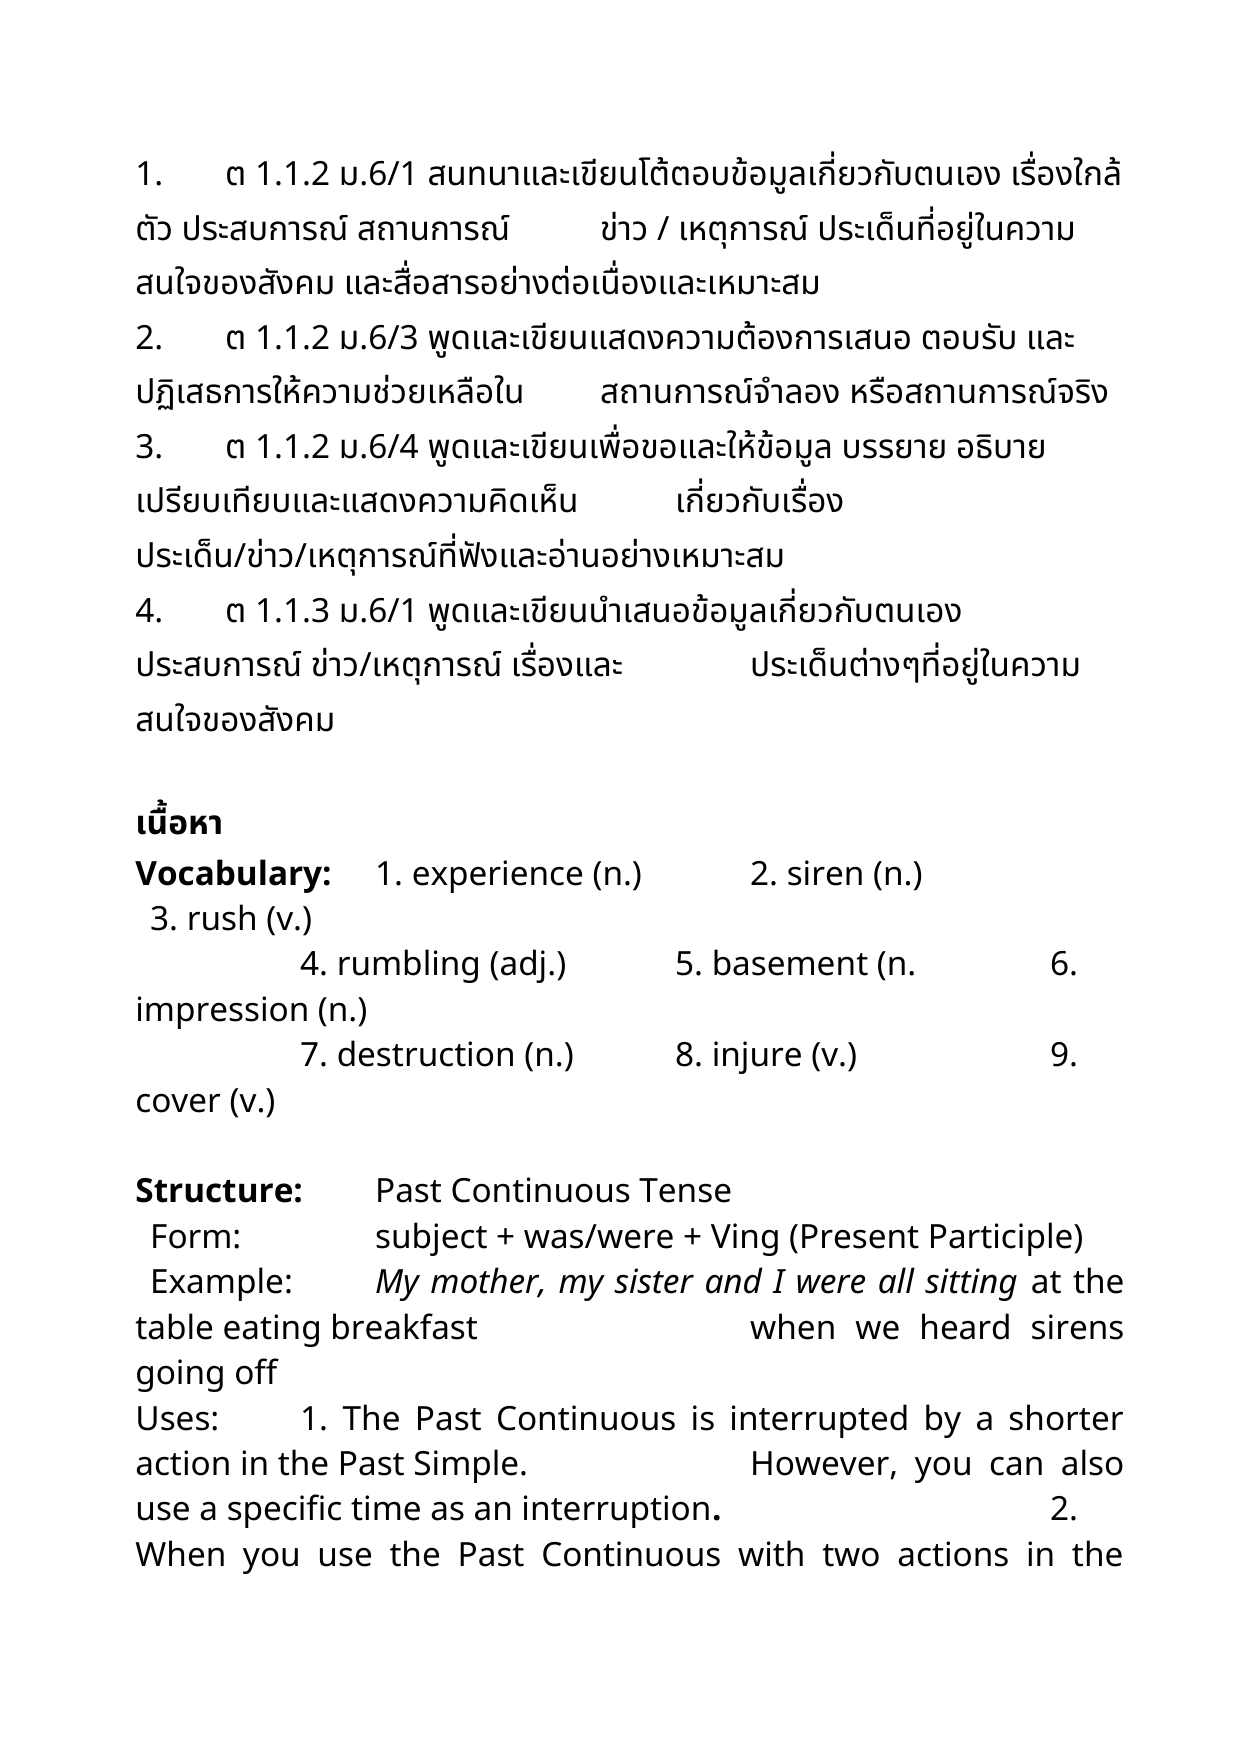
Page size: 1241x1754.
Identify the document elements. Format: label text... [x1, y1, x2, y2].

text 7. destruction (n.) 8. injure (v.) 9. cover (v.) [135, 1031, 1124, 1122]
list ต 1.1.3 ม.6/1 พูดและเขียนนำเสนอข้อมูลเกี่ยวกับตนเอง ประสบการณ์ ข่าว/เหตุการณ์ เรื่องและ ประเด็นต่างๆที่อยู่ในความสนใจของสังคม [135, 586, 1124, 746]
list ต 1.1.2 ม.6/4 พูดและเขียนเพื่อขอและให้ข้อมูล บรรยาย อธิบาย เปรียบเทียบและแสดงความคิดเห็น เกี่ยวกับเรื่องประเด็น/ข่าว/เหตุการณ์ที่ฟังและอ่านอย่างเหมาะสม [135, 423, 1124, 582]
text Structure: Past Continuous Tense [135, 1167, 1124, 1213]
text 4. rumbling (adj.) 5. basement (n. 6. impression (n.) [135, 940, 1124, 1031]
text Form: subject + was/were + Ving (Present Participle) [135, 1213, 1124, 1258]
text เนื้อหา [135, 799, 1124, 849]
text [135, 1394, 1124, 1576]
text Example: My mother, my sister and I were all sitting at the table eating breakfast when we heard sirens going off [135, 1258, 1124, 1394]
list ต 1.1.2 ม.6/3 พูดและเขียนแสดงความต้องการเสนอ ตอบรับ และปฏิเสธการให้ความช่วยเหลือใน สถานการณ์จำลอง หรือสถานการณ์จริง [135, 313, 1124, 419]
list ต 1.1.2 ม.6/1 สนทนาและเขียนโต้ตอบข้อมูลเกี่ยวกับตนเอง เรื่องใกล้ตัว ประสบการณ์ สถานการณ์ ข่าว / เหตุการณ์ ประเด็นที่อยู่ในความสนใจของสังคม และสื่อสารอย่างต่อเนื่องและเหมาะสม [135, 150, 1124, 309]
text Vocabulary: 1. experience (n.) 2. siren (n.) 3. rush (v.) [135, 849, 1124, 940]
